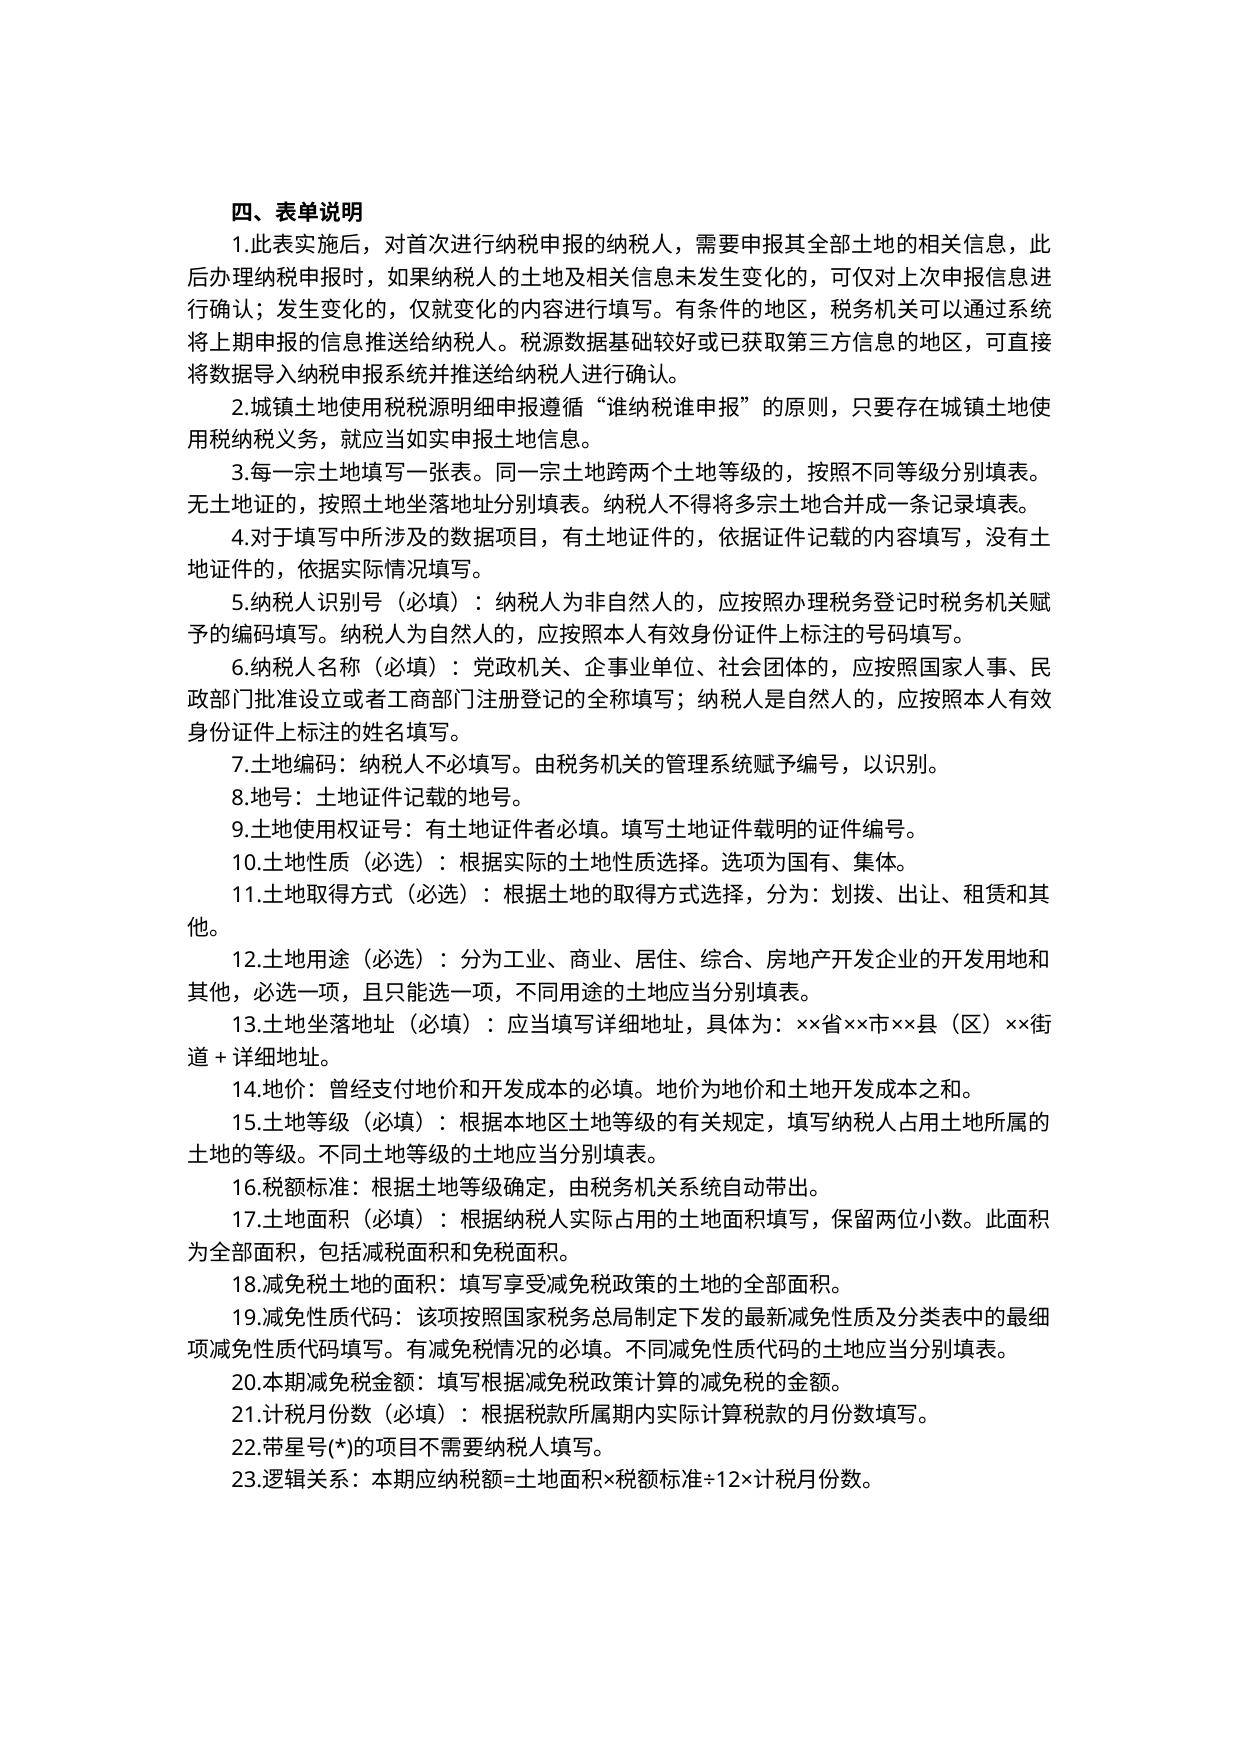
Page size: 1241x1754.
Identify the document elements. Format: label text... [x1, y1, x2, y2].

text 5.纳税人识别号（必填）：纳税人为非自然人的，应按照办理税务登记时税务机关赋予的编码填写。纳税人为自然人的，应按照本人有效身份证件上标注的号码填写。 [187, 584, 1053, 649]
text 15.土地等级（必填）：根据本地区土地等级的有关规定，填写纳税人占用土地所属的土地的等级。不同土地等级的土地应当分别填表。 [187, 1104, 1053, 1169]
text 10.土地性质（必选）：根据实际的土地性质选择。选项为国有、集体。 [187, 844, 1053, 877]
text 11.土地取得方式（必选）：根据土地的取得方式选择，分为：划拨、出让、租赁和其他。 [187, 877, 1053, 942]
text 2.城镇土地使用税税源明细申报遵循“谁纳税谁申报”的原则，只要存在城镇土地使用税纳税义务，就应当如实申报土地信息。 [187, 389, 1053, 454]
text 13.土地坐落地址（必填）：应当填写详细地址，具体为：××省××市××县（区）××街道 + 详细地址。 [187, 1007, 1053, 1072]
text 22.带星号(*)的项目不需要纳税人填写。 [187, 1429, 1053, 1462]
text 21.计税月份数（必填）：根据税款所属期内实际计算税款的月份数填写。 [187, 1397, 1053, 1429]
text 18.减免税土地的面积：填写享受减免税政策的土地的全部面积。 [187, 1267, 1053, 1299]
text 1.此表实施后，对首次进行纳税申报的纳税人，需要申报其全部土地的相关信息，此后办理纳税申报时，如果纳税人的土地及相关信息未发生变化的，可仅对上次申报信息进行确认；发生变化的，仅就变化的内容进行填写。有条件的地区，税务机关可以通过系统将上期申报的信息推送给纳税人。税源数据基础较好或已获取第三方信息的地区，可直接将数据导入纳税申报系统并推送给纳税人进行确认。 [187, 227, 1053, 389]
text 7.土地编码：纳税人不必填写。由税务机关的管理系统赋予编号，以识别。 [187, 747, 1053, 779]
text 9.土地使用权证号：有土地证件者必填。填写土地证件载明的证件编号。 [187, 812, 1053, 844]
text 6.纳税人名称（必填）：党政机关、企事业单位、社会团体的，应按照国家人事、民政部门批准设立或者工商部门注册登记的全称填写；纳税人是自然人的，应按照本人有效身份证件上标注的姓名填写。 [187, 649, 1053, 747]
text 4.对于填写中所涉及的数据项目，有土地证件的，依据证件记载的内容填写，没有土地证件的，依据实际情况填写。 [187, 519, 1053, 584]
text 3.每一宗土地填写一张表。同一宗土地跨两个土地等级的，按照不同等级分别填表。无土地证的，按照土地坐落地址分别填表。纳税人不得将多宗土地合并成一条记录填表。 [187, 454, 1053, 519]
text 14.地价：曾经支付地价和开发成本的必填。地价为地价和土地开发成本之和。 [187, 1072, 1053, 1104]
text 20.本期减免税金额：填写根据减免税政策计算的减免税的金额。 [187, 1364, 1053, 1397]
text 四、表单说明 [187, 194, 1053, 227]
text 17.土地面积（必填）：根据纳税人实际占用的土地面积填写，保留两位小数。此面积为全部面积，包括减税面积和免税面积。 [187, 1202, 1053, 1267]
text 19.减免性质代码：该项按照国家税务总局制定下发的最新减免性质及分类表中的最细项减免性质代码填写。有减免税情况的必填。不同减免性质代码的土地应当分别填表。 [187, 1299, 1053, 1364]
text 23.逻辑关系：本期应纳税额=土地面积×税额标准÷12×计税月份数。 [187, 1462, 1053, 1494]
text 16.税额标准：根据土地等级确定，由税务机关系统自动带出。 [187, 1169, 1053, 1202]
text 8.地号：土地证件记载的地号。 [187, 779, 1053, 812]
text 12.土地用途（必选）：分为工业、商业、居住、综合、房地产开发企业的开发用地和其他，必选一项，且只能选一项，不同用途的土地应当分别填表。 [187, 942, 1053, 1007]
